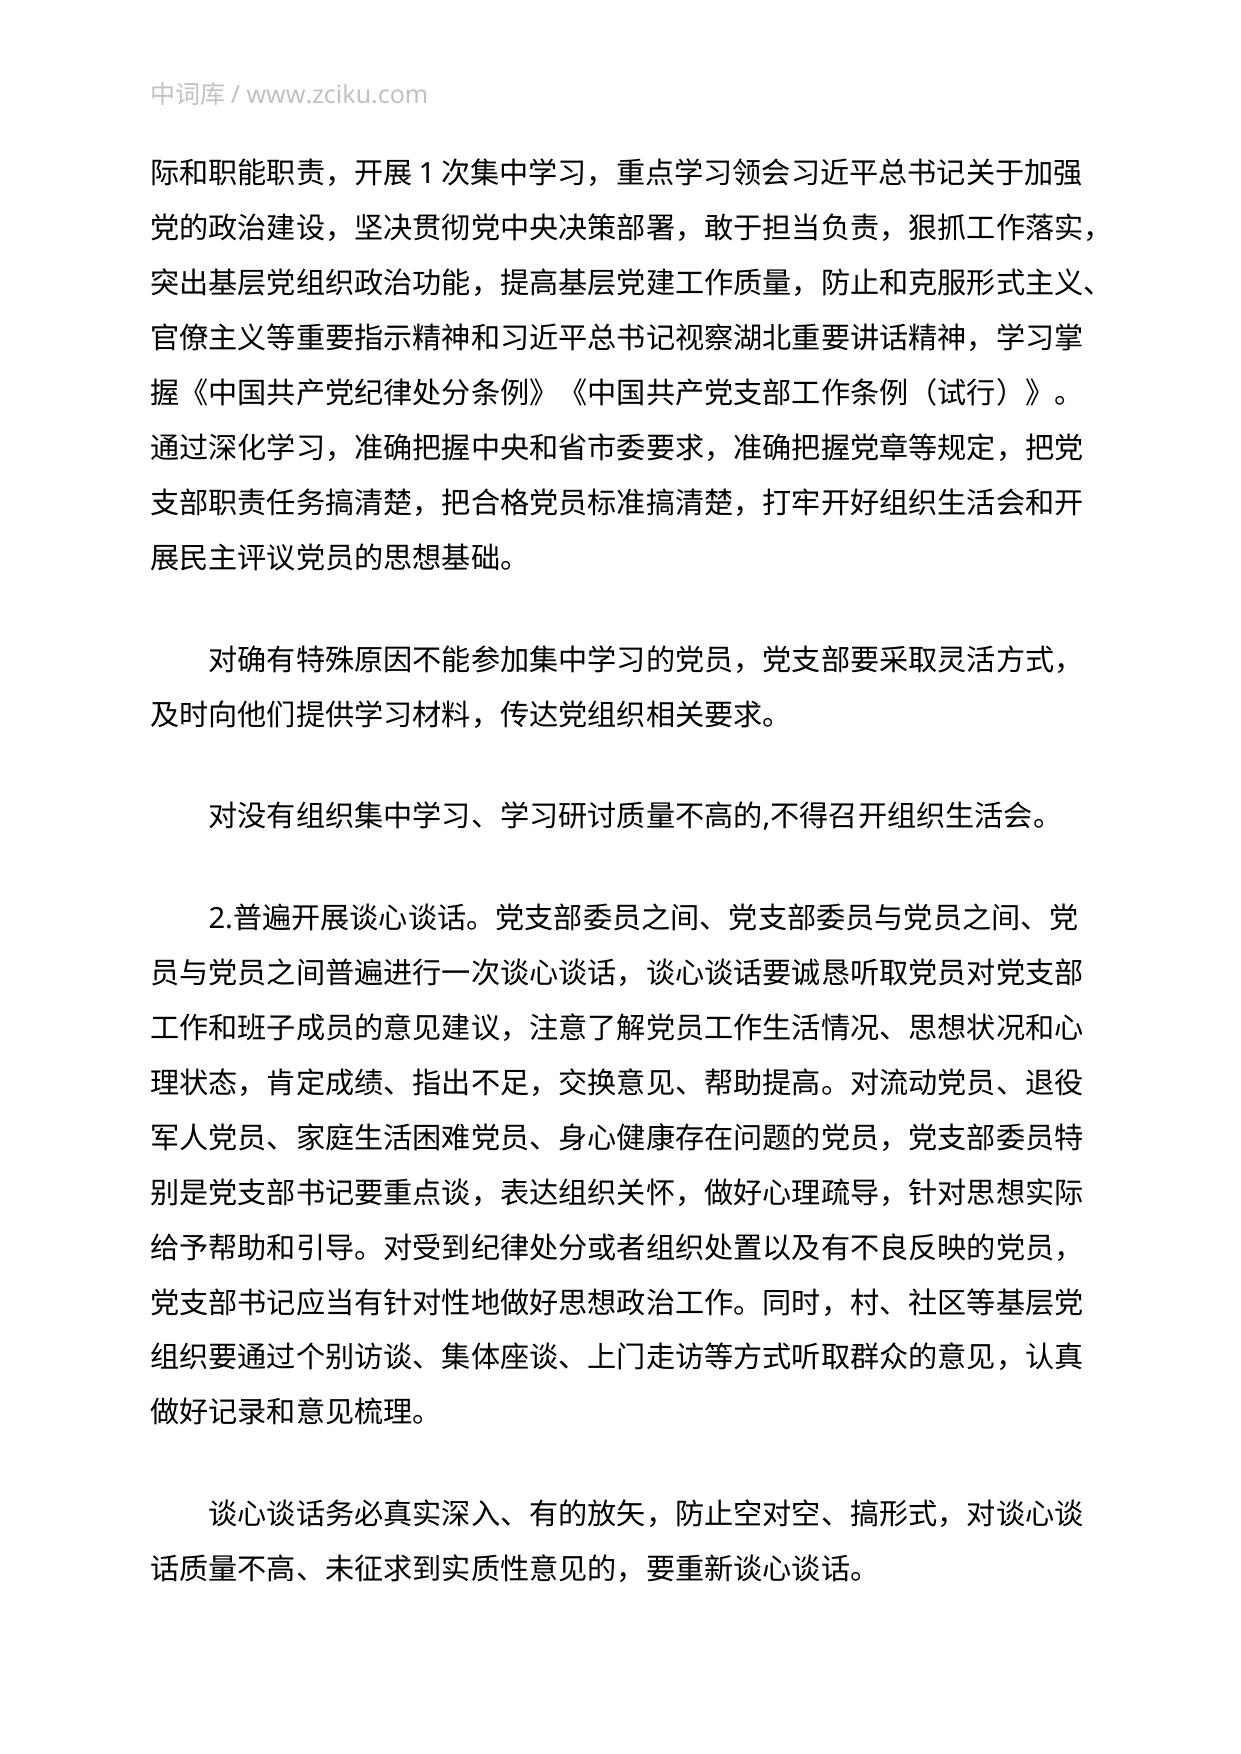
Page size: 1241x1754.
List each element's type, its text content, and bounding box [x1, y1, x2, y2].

text 2.普遍开展谈心谈话。党支部委员之间、党支部委员与党员之间、党员与党员之间普遍进行一次谈心谈话，谈心谈话要诚恳听取党员对党支部工作和班子成员的意见建议，注意了解党员工作生活情况、思想状况和心理状态，肯定成绩、指出不足，交换意见、帮助提高。对流动党员、退役军人党员、家庭生活困难党员、身心健康存在问题的党员，党支部委员特别是党支部书记要重点谈，表达组织关怀，做好心理疏导，针对思想实际给予帮助和引导。对受到纪律处分或者组织处置以及有不良反映的党员，党支部书记应当有针对性地做好思想政治工作。同时，村、社区等基层党组织要通过个别访谈、集体座谈、上门走访等方式听取群众的意见，认真做好记录和意见梳理。 [150, 895, 1090, 1431]
text 谈心谈话务必真实深入、有的放矢，防止空对空、搞形式，对谈心谈话质量不高、未征求到实质性意见的，要重新谈心谈话。 [150, 1491, 1090, 1588]
text 对没有组织集中学习、学习研讨质量不高的,不得召开组织生活会。 [150, 793, 1090, 835]
text 对确有特殊原因不能参加集中学习的党员，党支部要采取灵活方式，及时向他们提供学习材料，传达党组织相关要求。 [150, 636, 1090, 733]
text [150, 150, 1090, 577]
